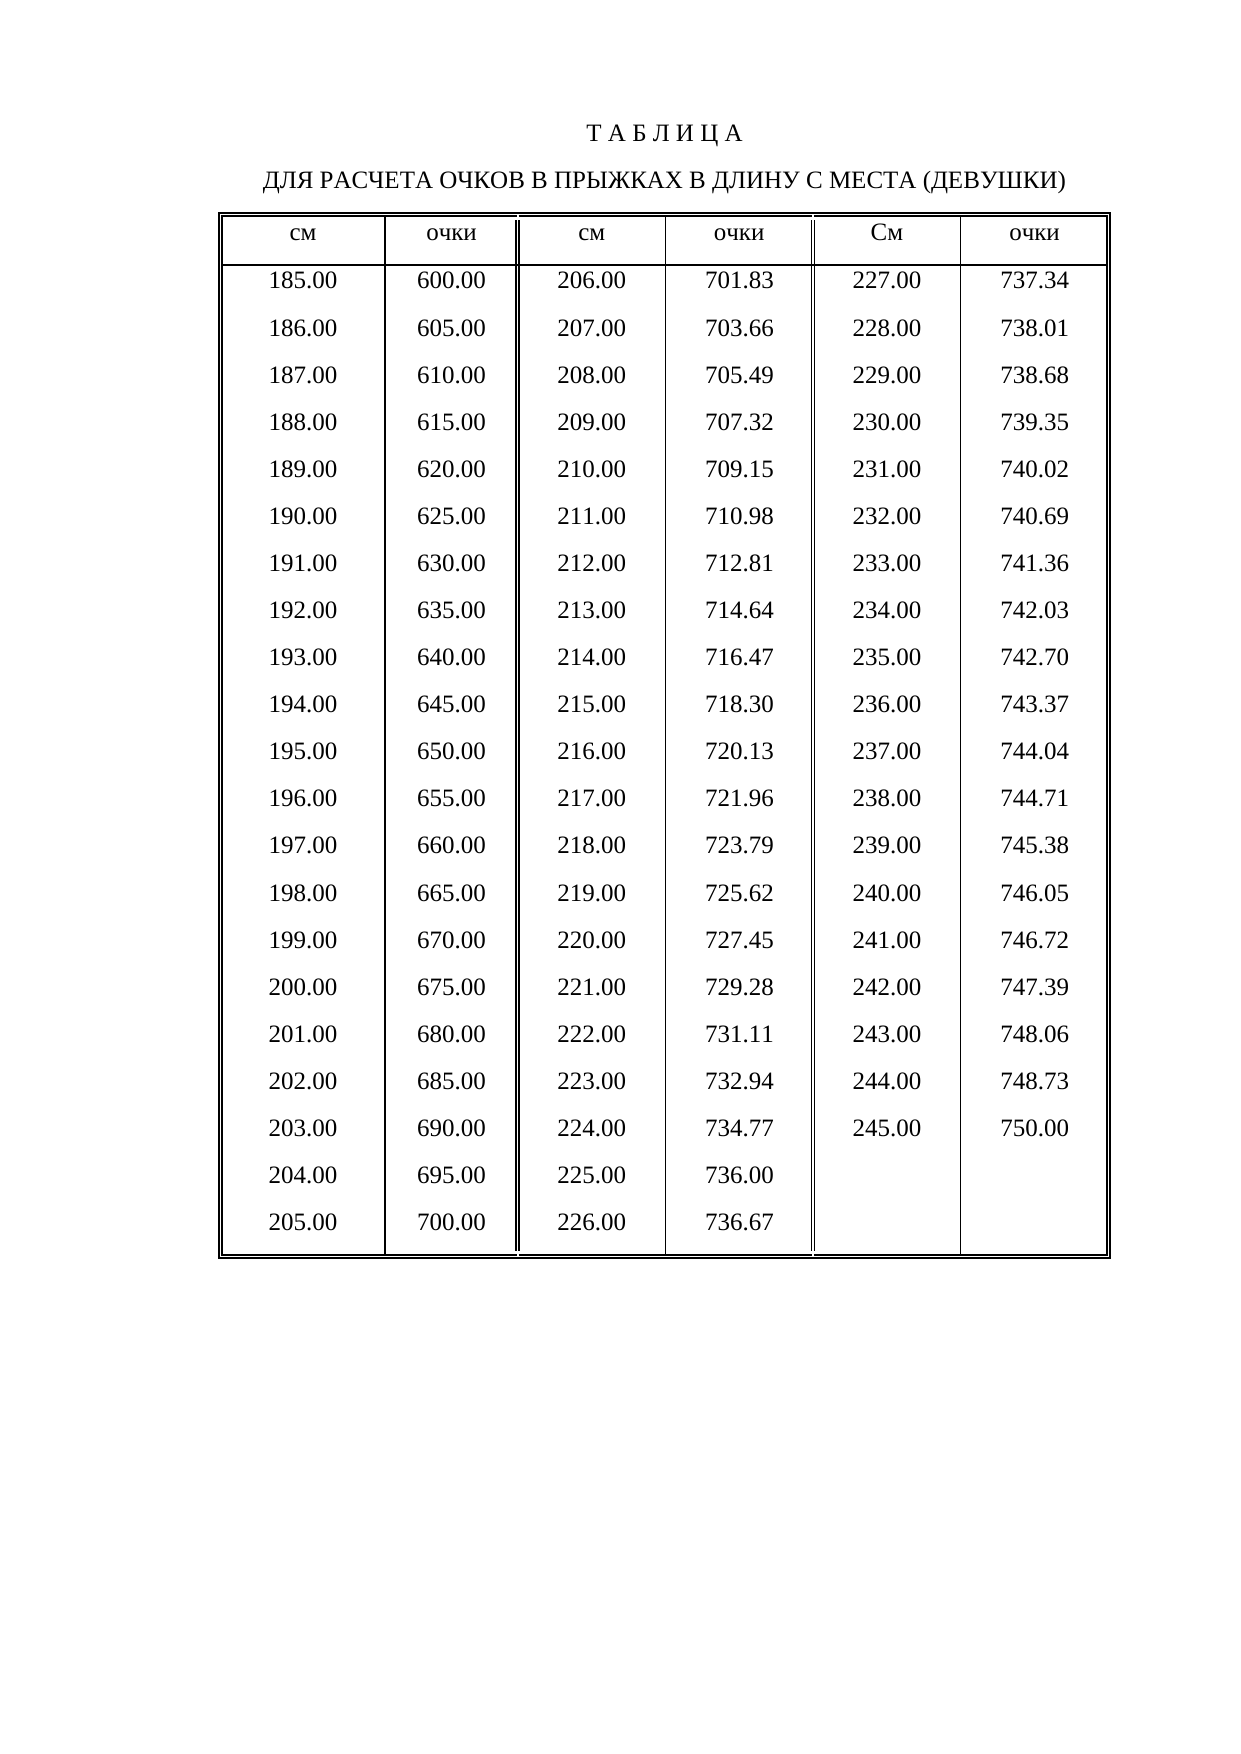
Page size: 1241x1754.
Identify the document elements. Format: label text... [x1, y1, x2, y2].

table_header см [223, 217, 384, 264]
table_header см [518, 216, 665, 264]
table_header См [813, 216, 960, 264]
text ДЛЯ РАСЧЕТА ОЧКОВ В ПРЫЖКАХ В ДЛИНУ С МЕСТА (ДЕВУШКИ) [177, 165, 1152, 194]
table_cell 600.00 605.00 610.00 615.00 620.00 625.00 630.00 635.00 640.00 645.00 650.00 655.00 660.00 665.00 670.00 675.00 680.00 685.00 690.00 695.00 700.00 [386, 266, 518, 1254]
table_header очки [961, 217, 1106, 264]
table_cell 185.00 186.00 187.00 188.00 189.00 190.00 191.00 192.00 193.00 194.00 195.00 196.00 197.00 198.00 199.00 200.00 201.00 202.00 203.00 204.00 205.00 [223, 266, 384, 1254]
table_cell 737.34 738.01 738.68 739.35 740.02 740.69 741.36 742.03 742.70 743.37 744.04 744.71 745.38 746.05 746.72 747.39 748.06 748.73 750.00 [961, 266, 1106, 1254]
text Т А Б Л И Ц А [177, 118, 1152, 147]
table_cell 227.00 228.00 229.00 230.00 231.00 232.00 233.00 234.00 235.00 236.00 237.00 238.00 239.00 240.00 241.00 242.00 243.00 244.00 245.00 [813, 266, 960, 1254]
table_header очки [665, 214, 813, 264]
table_cell 206.00 207.00 208.00 209.00 210.00 211.00 212.00 213.00 214.00 215.00 216.00 217.00 218.00 219.00 220.00 221.00 222.00 223.00 224.00 225.00 226.00 [518, 266, 665, 1254]
table_cell 701.83 703.66 705.49 707.32 709.15 710.98 712.81 714.64 716.47 718.30 720.13 721.96 723.79 725.62 727.45 729.28 731.11 732.94 734.77 736.00 736.67 [666, 266, 813, 1254]
table_header очки [385, 214, 518, 264]
